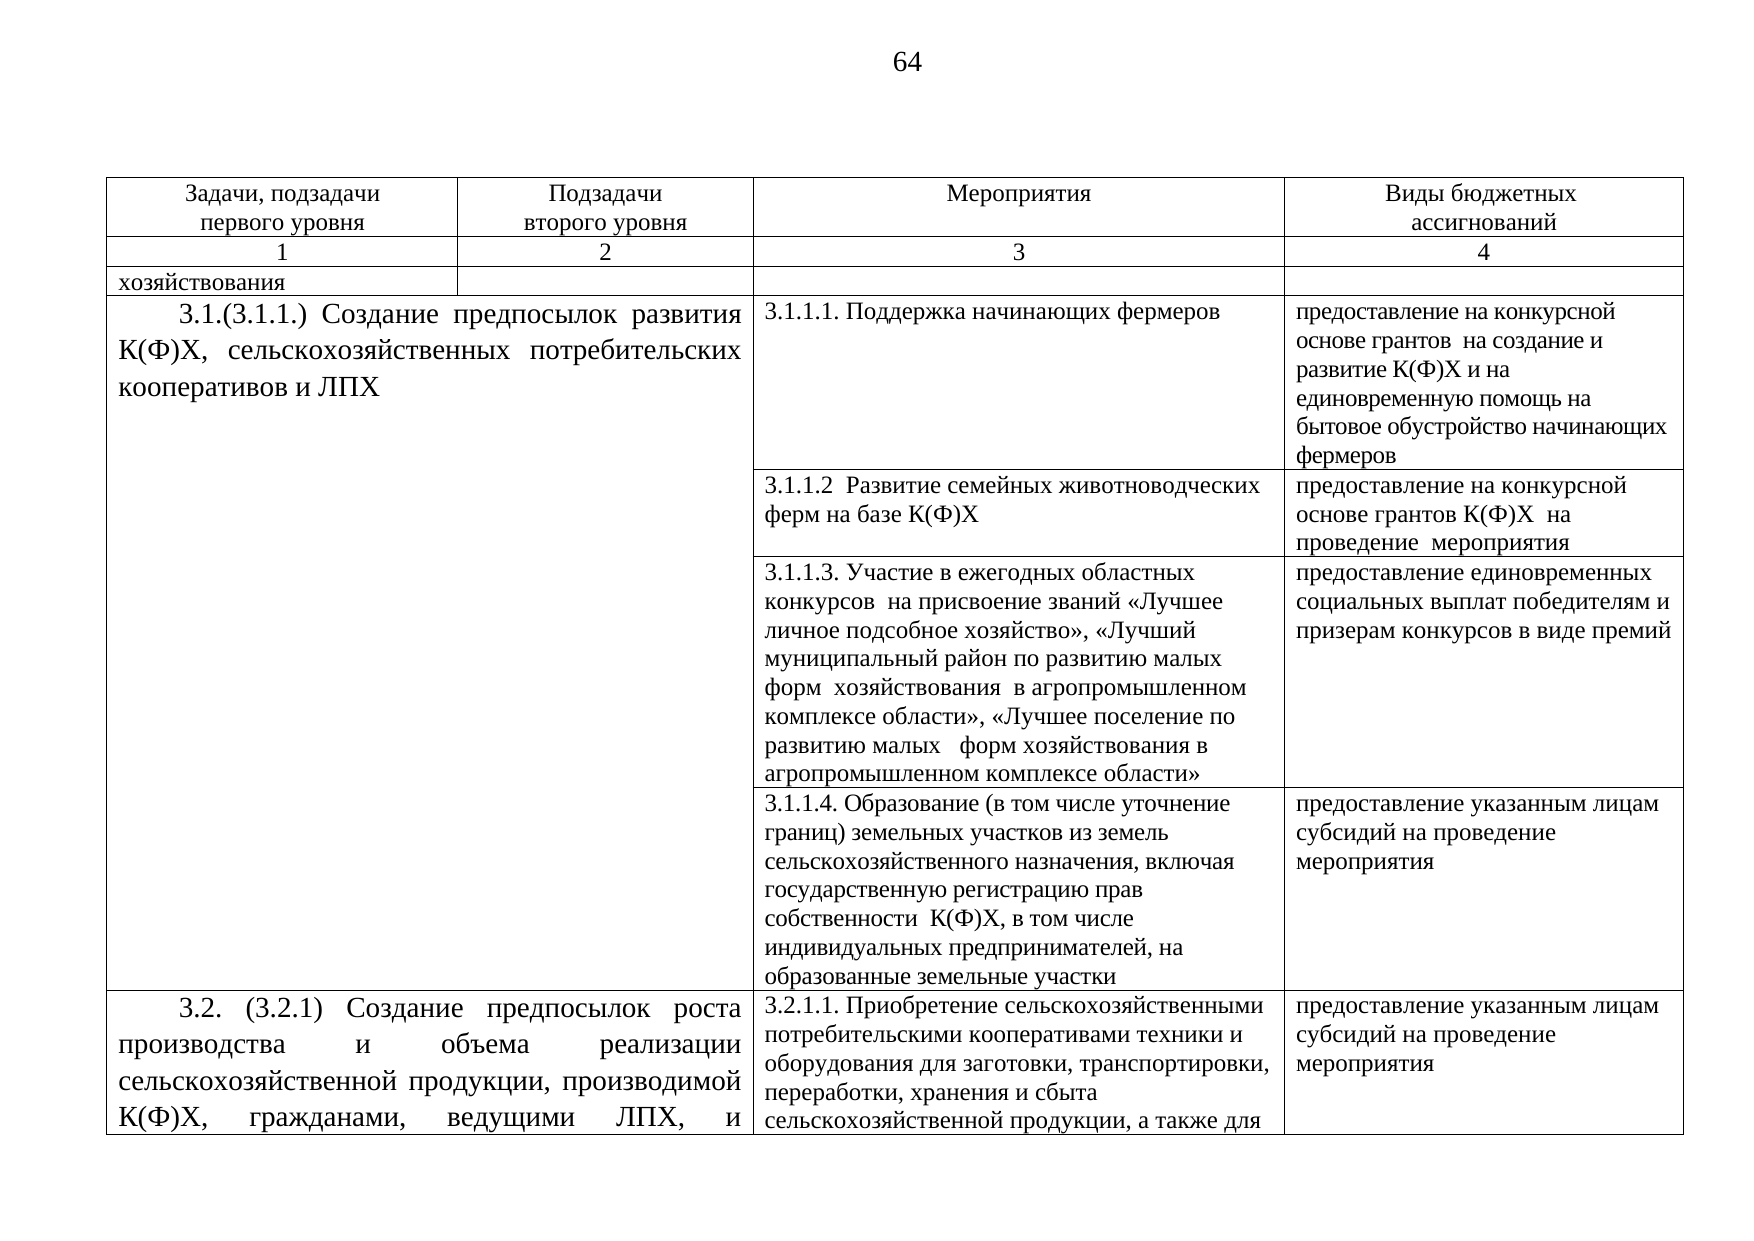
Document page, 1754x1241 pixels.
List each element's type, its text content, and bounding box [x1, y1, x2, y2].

table_cell 3.1.1.2 Развитие семейных животноводческих ферм на базе К(Ф)Х [754, 470, 1284, 556]
table_cell 3.1.(3.1.1.) Создание предпосылок развития К(Ф)Х, сельскохозяйственных потребительских кооперативов и ЛПХ [107, 296, 753, 989]
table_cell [107, 991, 753, 1134]
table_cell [107, 267, 457, 295]
table_cell 4 [1285, 237, 1683, 266]
table_header Подзадачи второго уровня [458, 178, 753, 236]
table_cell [1285, 991, 1683, 1134]
table_cell [458, 267, 753, 295]
table_cell 3.1.1.1. Поддержка начинающих фермеров [754, 296, 1284, 469]
table_cell предоставление единовременных социальных выплат победителям и призерам конкурсов в виде премий [1285, 557, 1683, 787]
table_cell предоставление на конкурсной основе грантов К(Ф)Х на проведение мероприятия [1285, 470, 1683, 556]
table_cell предоставление на конкурсной основе грантов на создание и развитие К(Ф)Х и на единовременную помощь на бытовое обустройство начинающих фермеров [1285, 296, 1683, 469]
table_cell 3.1.1.3. Участие в ежегодных областных конкурсов на присвоение званий «Лучшее личное подсобное хозяйство», «Лучший муниципальный район по развитию малых форм хозяйствования в агропромышленном комплексе области», «Лучшее поселение по развитию малых форм хозяйствования в агропромышленном комплексе области» [754, 557, 1284, 787]
table_cell 3 [754, 237, 1284, 266]
table_cell предоставление указанным лицам субсидий на проведение мероприятия [1285, 788, 1683, 989]
table_header Мероприятия [754, 178, 1284, 236]
table_cell [754, 267, 1284, 295]
table_cell [1285, 267, 1683, 295]
table_cell 3.1.1.4. Образование (в том числе уточнение границ) земельных участков из земель сельскохозяйственного назначения, включая государственную регистрацию прав собственности К(Ф)Х, в том числе индивидуальных предпринимателей, на образованные земельные участки [754, 788, 1284, 989]
table_header Задачи, подзадачи первого уровня [107, 178, 457, 236]
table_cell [754, 991, 1284, 1134]
table_cell 1 [107, 237, 457, 266]
table_cell 2 [458, 237, 753, 266]
table_header Виды бюджетных ассигнований [1285, 178, 1683, 236]
